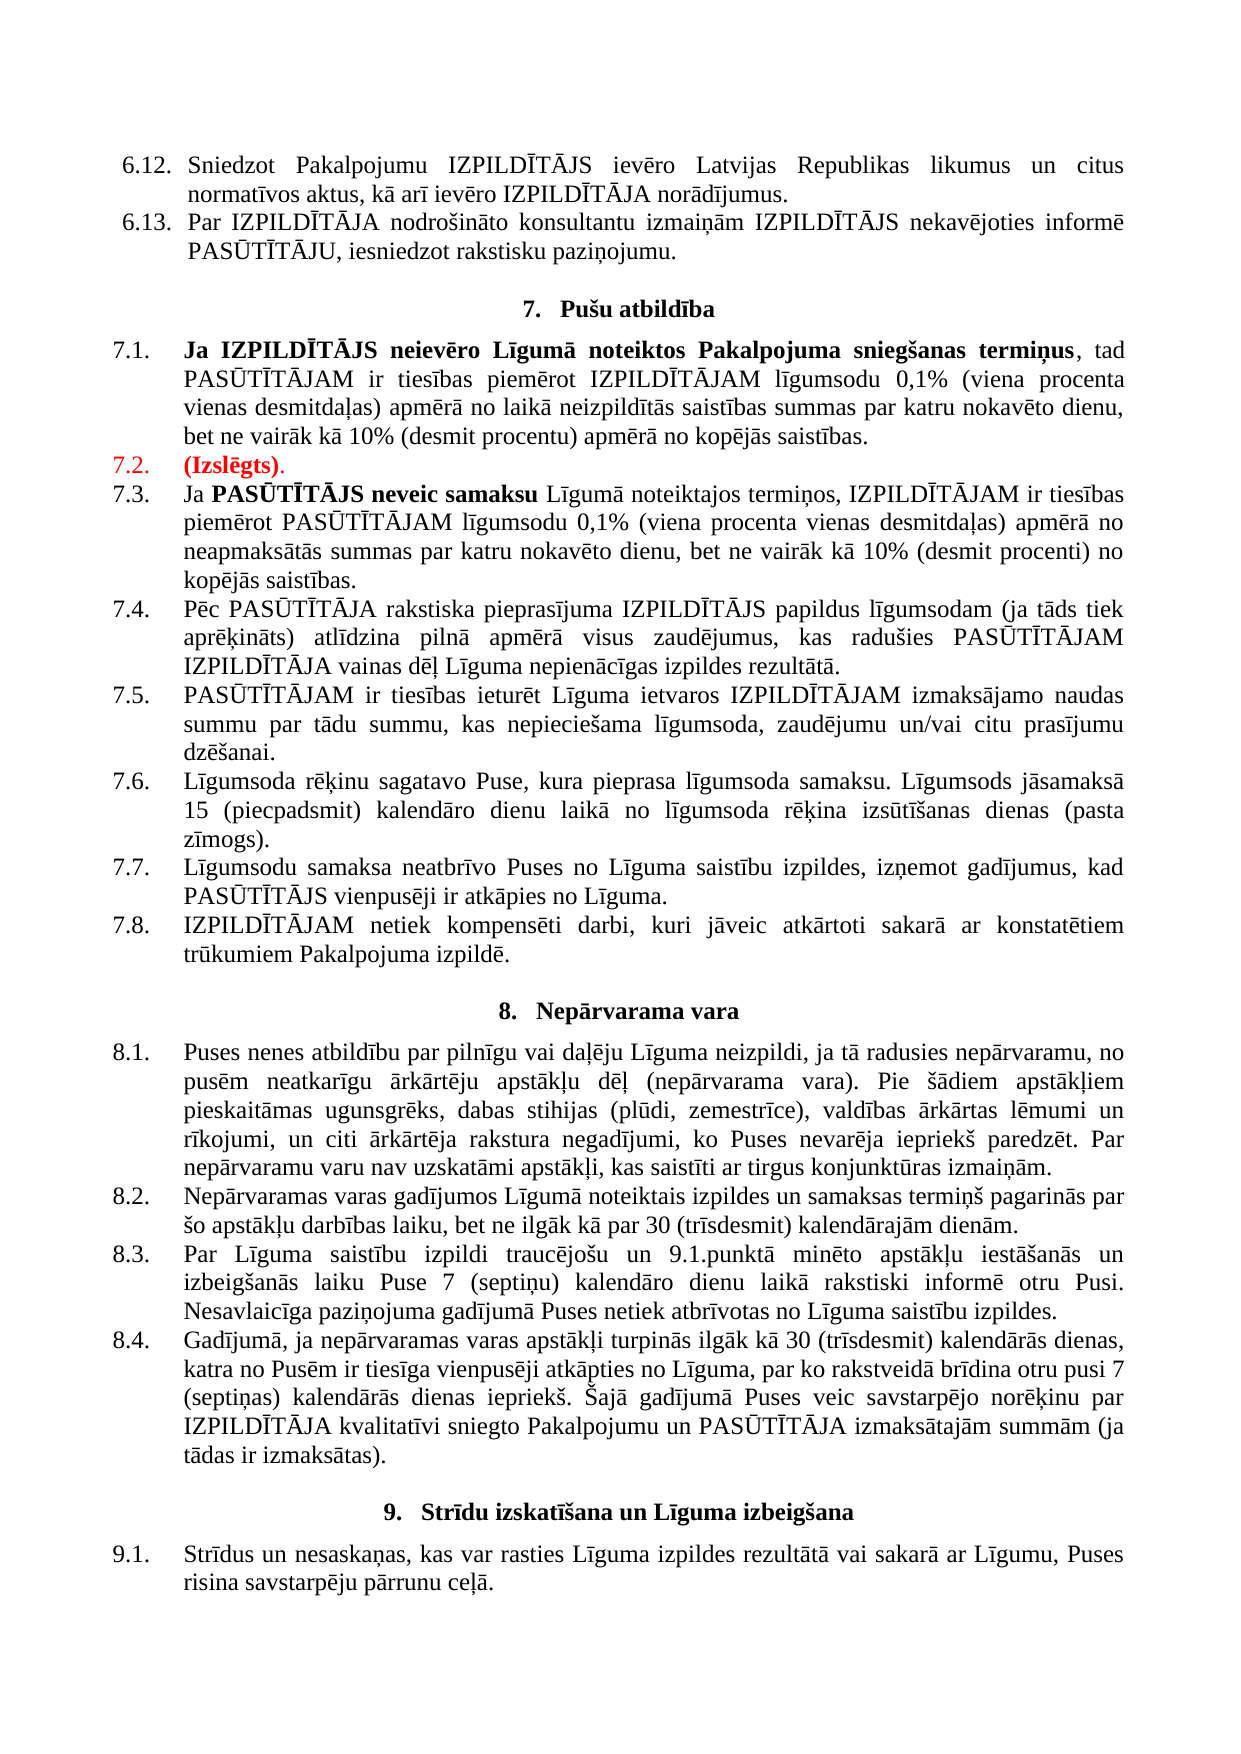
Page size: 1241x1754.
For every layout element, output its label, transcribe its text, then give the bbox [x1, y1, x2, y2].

list Pušu atbildība [112, 294, 1125, 322]
list Ja IZPILDĪTĀJS neievēro Līgumā noteiktos Pakalpojuma sniegšanas termiņus, tad PASŪTĪTĀJAM ir tiesības piemērot IZPILDĪTĀJAM līgumsodu 0,1% (viena procenta vienas desmitdaļas) apmērā no laikā neizpildītās saistības summas par katru nokavēto dienu, bet ne vairāk kā 10% (desmit procentu) apmērā no kopējās saistības. [112, 335, 1125, 450]
list Gadījumā, ja nepārvaramas varas apstākļi turpinās ilgāk kā 30 (trīsdesmit) kalendārās dienas, katra no Pusēm ir tiesīga vienpusēji atkāpties no Līguma, par ko rakstveidā brīdina otru pusi 7 (septiņas) kalendārās dienas iepriekš. Šajā gadījumā Puses veic savstarpējo norēķinu par IZPILDĪTĀJA kvalitatīvi sniegto Pakalpojumu un PASŪTĪTĀJA izmaksātajām summām (ja tādas ir izmaksātas). [112, 1325, 1125, 1469]
list Līgumsodu samaksa neatbrīvo Puses no Līguma saistību izpildes, izņemot gadījumus, kad PASŪTĪTĀJS vienpusēji ir atkāpies no Līguma. [112, 852, 1125, 910]
list Puses nenes atbildību par pilnīgu vai daļēju Līguma neizpildi, ja tā radusies nepārvaramu, no pusēm neatkarīgu ārkārtēju apstākļu dēļ (nepārvarama vara). Pie šādiem apstākļiem pieskaitāmas ugunsgrēks, dabas stihijas (plūdi, zemestrīce), valdības ārkārtas lēmumi un rīkojumi, un citi ārkārtēja rakstura negadījumi, ko Puses nevarēja iepriekš paredzēt. Par nepārvaramu varu nav uzskatāmi apstākļi, kas saistīti ar tirgus konjunktūras izmaiņām. [112, 1037, 1125, 1181]
list Strīdu izskatīšana un Līguma izbeigšana [112, 1497, 1125, 1526]
list IZPILDĪTĀJAM netiek kompensēti darbi, kuri jāveic atkārtoti sakarā ar konstatētiem trūkumiem Pakalpojuma izpildē. [112, 910, 1125, 967]
list Līgumsoda rēķinu sagatavo Puse, kura pieprasa līgumsoda samaksu. Līgumsods jāsamaksā 15 (piecpadsmit) kalendāro dienu laikā no līgumsoda rēķina izsūtīšanas dienas (pasta zīmogs). [112, 766, 1125, 852]
list Ja PASŪTĪTĀJS neveic samaksu Līgumā noteiktajos termiņos, IZPILDĪTĀJAM ir tiesības piemērot PASŪTĪTĀJAM līgumsodu 0,1% (viena procenta vienas desmitdaļas) apmērā no neapmaksātās summas par katru nokavēto dienu, bet ne vairāk kā 10% (desmit procenti) no kopējās saistības. [112, 479, 1125, 594]
list PASŪTĪTĀJAM ir tiesības ieturēt Līguma ietvaros IZPILDĪTĀJAM izmaksājamo naudas summu par tādu summu, kas nepieciešama līgumsoda, zaudējumu un/vai citu prasījumu dzēšanai. [112, 680, 1125, 766]
list Nepārvarama vara [112, 996, 1125, 1025]
list Par IZPILDĪTĀJA nodrošināto konsultantu izmaiņām IZPILDĪTĀJS nekavējoties informē PASŪTĪTĀJU, iesniedzot rakstisku paziņojumu. [122, 207, 1125, 265]
list Strīdus un nesaskaņas, kas var rasties Līguma izpildes rezultātā vai sakarā ar Līgumu, Puses risina savstarpēju pārrunu ceļā. [112, 1539, 1125, 1596]
list (Izslēgts). [112, 450, 1125, 479]
list Nepārvaramas varas gadījumos Līgumā noteiktais izpildes un samaksas termiņš pagarinās par šo apstākļu darbības laiku, bet ne ilgāk kā par 30 (trīsdesmit) kalendārajām dienām. [112, 1181, 1125, 1239]
list Pēc PASŪTĪTĀJA rakstiska pieprasījuma IZPILDĪTĀJS papildus līgumsodam (ja tāds tiek aprēķināts) atlīdzina pilnā apmērā visus zaudējumus, kas radušies PASŪTĪTĀJAM IZPILDĪTĀJA vainas dēļ Līguma nepienācīgas izpildes rezultātā. [112, 594, 1125, 680]
list Sniedzot Pakalpojumu IZPILDĪTĀJS ievēro Latvijas Republikas likumus un citus normatīvos aktus, kā arī ievēro IZPILDĪTĀJA norādījumus. [122, 150, 1125, 207]
list Par Līguma saistību izpildi traucējošu un 9.1.punktā minēto apstākļu iestāšanās un izbeigšanās laiku Puse 7 (septiņu) kalendāro dienu laikā rakstiski informē otru Pusi. Nesavlaicīga paziņojuma gadījumā Puses netiek atbrīvotas no Līguma saistību izpildes. [112, 1239, 1125, 1325]
